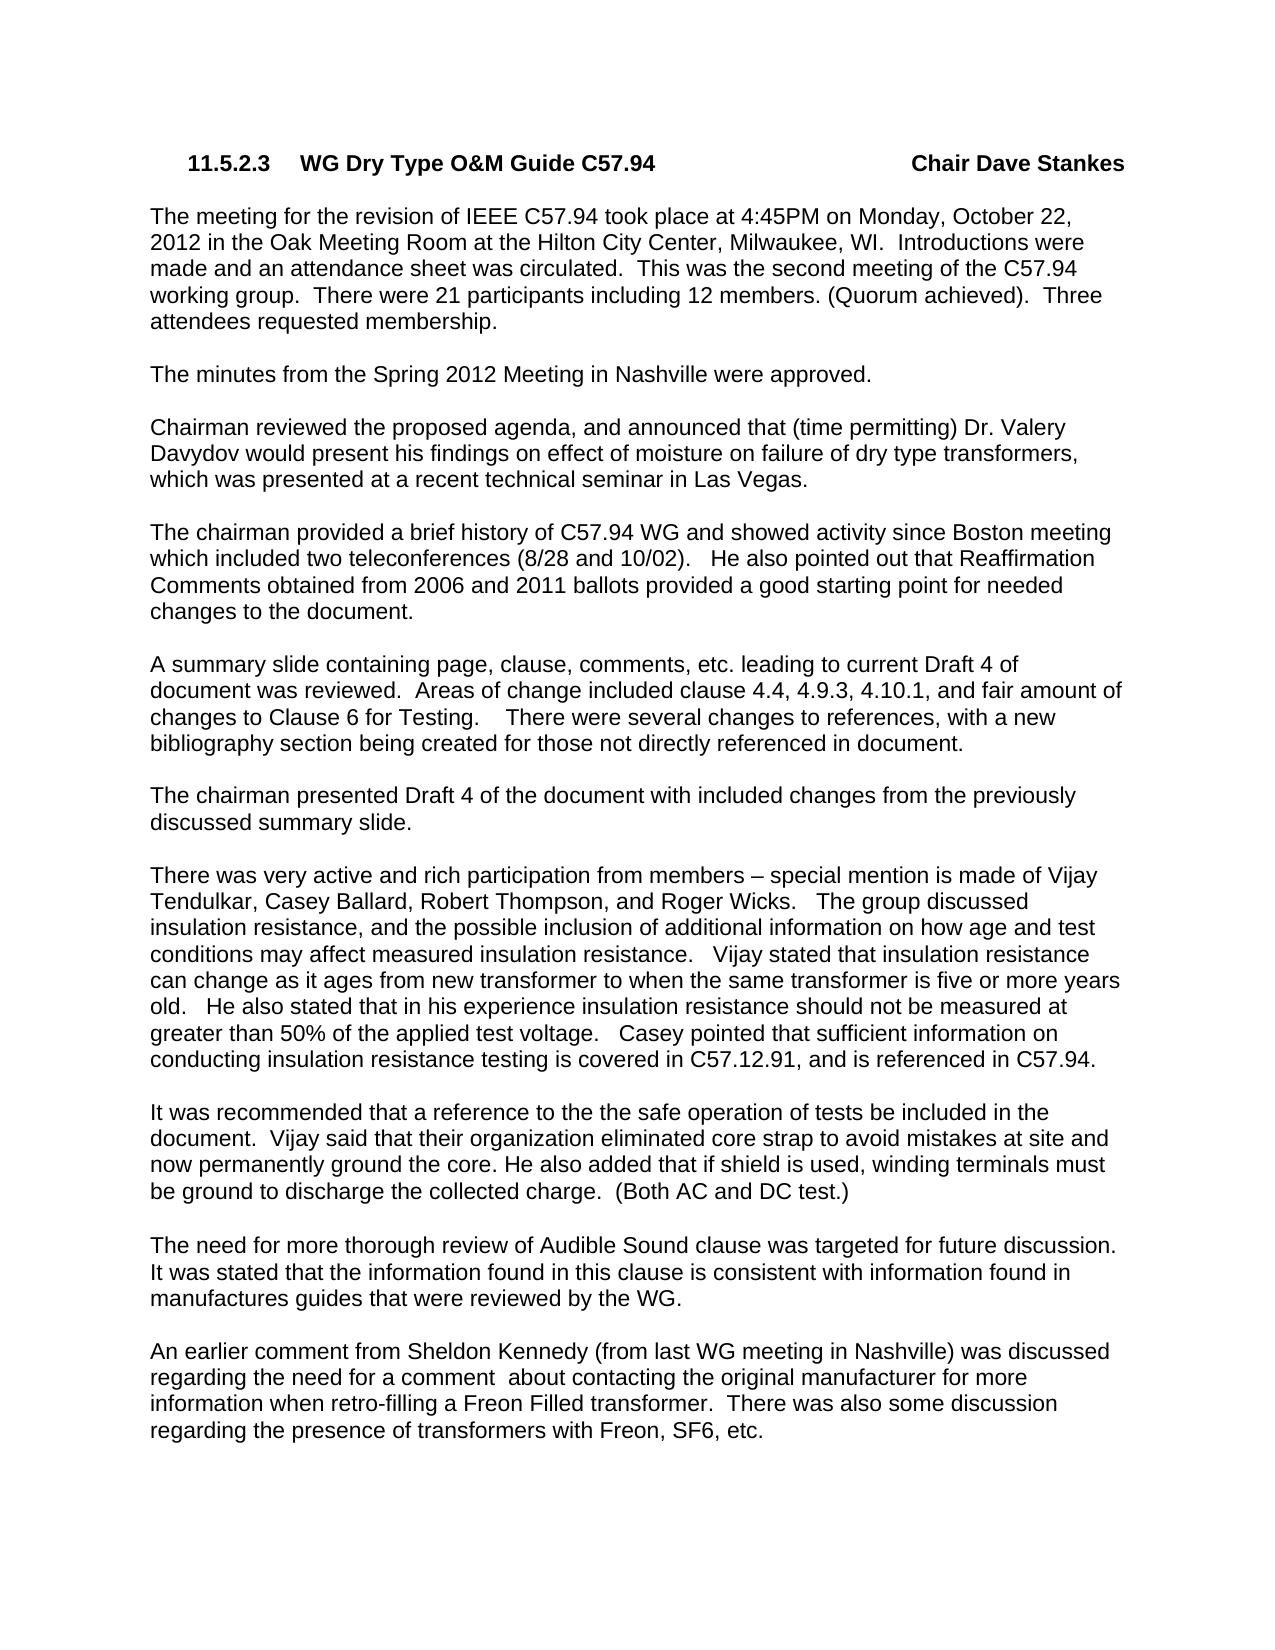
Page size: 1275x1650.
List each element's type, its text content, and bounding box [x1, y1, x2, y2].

text The meeting for the revision of IEEE C57.94 took place at 4:45PM on Monday, October 22, 2012 in the Oak Meeting Room at the Hilton City Center, Milwaukee, WI. Introductions were made and an attendance sheet was circulated. This was the second meeting of the C57.94 working group. There were 21 participants including 12 members. (Quorum achieved). Three attendees requested membership. [150, 203, 1125, 334]
text A summary slide containing page, clause, comments, etc. leading to current Draft 4 of document was reviewed. Areas of change included clause 4.4, 4.9.3, 4.10.1, and fair amount of changes to Clause 6 for Testing. There were several changes to references, with a new bibliography section being created for those not directly referenced in document. [150, 651, 1125, 756]
text The need for more thorough review of Audible Sound clause was targeted for future discussion. It was stated that the information found in this clause is consistent with information found in manufactures guides that were reviewed by the WG. [150, 1232, 1125, 1311]
list WG Dry Type O&M Guide C57.94 Chair Dave Stankes [187, 150, 1125, 176]
text The minutes from the Spring 2012 Meeting in Nashville were approved. [150, 361, 1125, 387]
text It was recommended that a reference to the the safe operation of tests be included in the document. Vijay said that their organization eliminated core strap to avoid mistakes at site and now permanently ground the core. He also added that if shield is used, winding terminals must be ground to discharge the collected charge. (Both AC and DC test.) [150, 1099, 1125, 1204]
text An earlier comment from Sheldon Kennedy (from last WG meeting in Nashville) was discussed regarding the need for a comment about contacting the original manufacturer for more information when retro-filling a Freon Filled transformer. There was also some discussion regarding the presence of transformers with Freon, SF6, etc. [150, 1338, 1125, 1443]
text The chairman presented Draft 4 of the document with included changes from the previously discussed summary slide. [150, 782, 1125, 835]
text The chairman provided a brief history of C57.94 WG and showed activity since Boston meeting which included two teleconferences (8/28 and 10/02). He also pointed out that Reaffirmation Comments obtained from 2006 and 2011 ballots provided a good starting point for needed changes to the document. [150, 519, 1125, 624]
text There was very active and rich participation from members – special mention is made of Vijay Tendulkar, Casey Ballard, Robert Thompson, and Roger Wicks. The group discussed insulation resistance, and the possible inclusion of additional information on how age and test conditions may affect measured insulation resistance. Vijay stated that insulation resistance can change as it ages from new transformer to when the same transformer is five or more years old. He also stated that in his experience insulation resistance should not be measured at greater than 50% of the applied test voltage. Casey pointed that sufficient information on conducting insulation resistance testing is covered in C57.12.91, and is referenced in C57.94. [150, 862, 1125, 1072]
text Chairman reviewed the proposed agenda, and announced that (time permitting) Dr. Valery Davydov would present his findings on effect of moisture on failure of dry type transformers, which was presented at a recent technical seminar in Las Vegas. [150, 413, 1125, 493]
